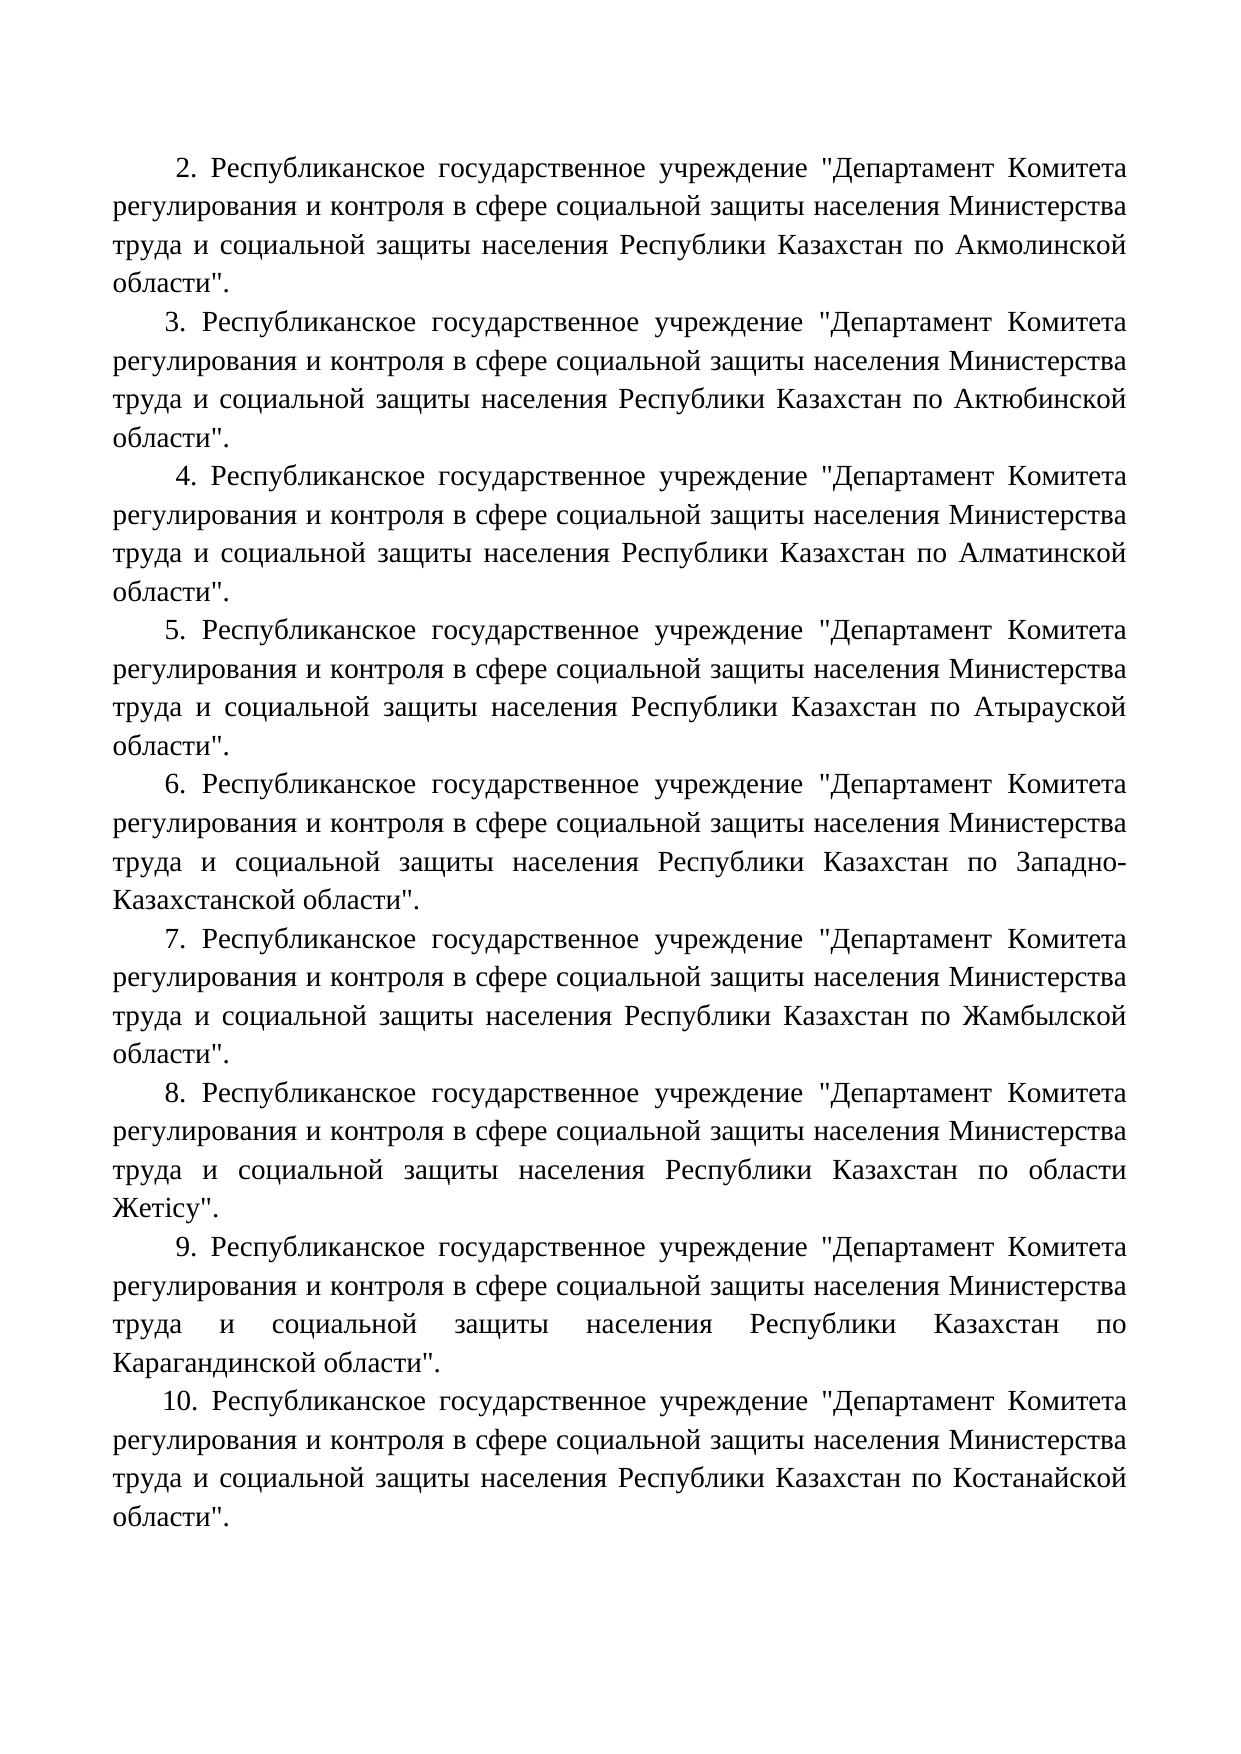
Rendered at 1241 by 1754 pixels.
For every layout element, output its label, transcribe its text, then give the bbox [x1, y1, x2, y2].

text 6. Республиканское государственное учреждение "Департамент Комитета регулирования и контроля в сфере социальной защиты населения Министерства труда и социальной защиты населения Республики Казахстан по Западно-Казахстанской области". [112, 767, 1128, 916]
text 8. Республиканское государственное учреждение "Департамент Комитета регулирования и контроля в сфере социальной защиты населения Министерства труда и социальной защиты населения Республики Казахстан по области Жетісу". [112, 1075, 1128, 1224]
text 9. Республиканское государственное учреждение "Департамент Комитета регулирования и контроля в сфере социальной защиты населения Министерства труда и социальной защиты населения Республики Казахстан по Карагандинской области". [112, 1229, 1128, 1378]
text 10. Республиканское государственное учреждение "Департамент Комитета регулирования и контроля в сфере социальной защиты населения Министерства труда и социальной защиты населения Республики Казахстан по Костанайской области". [112, 1383, 1128, 1532]
text 3. Республиканское государственное учреждение "Департамент Комитета регулирования и контроля в сфере социальной защиты населения Министерства труда и социальной защиты населения Республики Казахстан по Актюбинской области". [112, 304, 1128, 453]
text 5. Республиканское государственное учреждение "Департамент Комитета регулирования и контроля в сфере социальной защиты населения Министерства труда и социальной защиты населения Республики Казахстан по Атырауской области". [112, 612, 1128, 762]
text 4. Республиканское государственное учреждение "Департамент Комитета регулирования и контроля в сфере социальной защиты населения Министерства труда и социальной защиты населения Республики Казахстан по Алматинской области". [112, 458, 1128, 607]
text 2. Республиканское государственное учреждение "Департамент Комитета регулирования и контроля в сфере социальной защиты населения Министерства труда и социальной защиты населения Республики Казахстан по Акмолинской области". [112, 150, 1128, 299]
text 7. Республиканское государственное учреждение "Департамент Комитета регулирования и контроля в сфере социальной защиты населения Министерства труда и социальной защиты населения Республики Казахстан по Жамбылской области". [112, 921, 1128, 1070]
